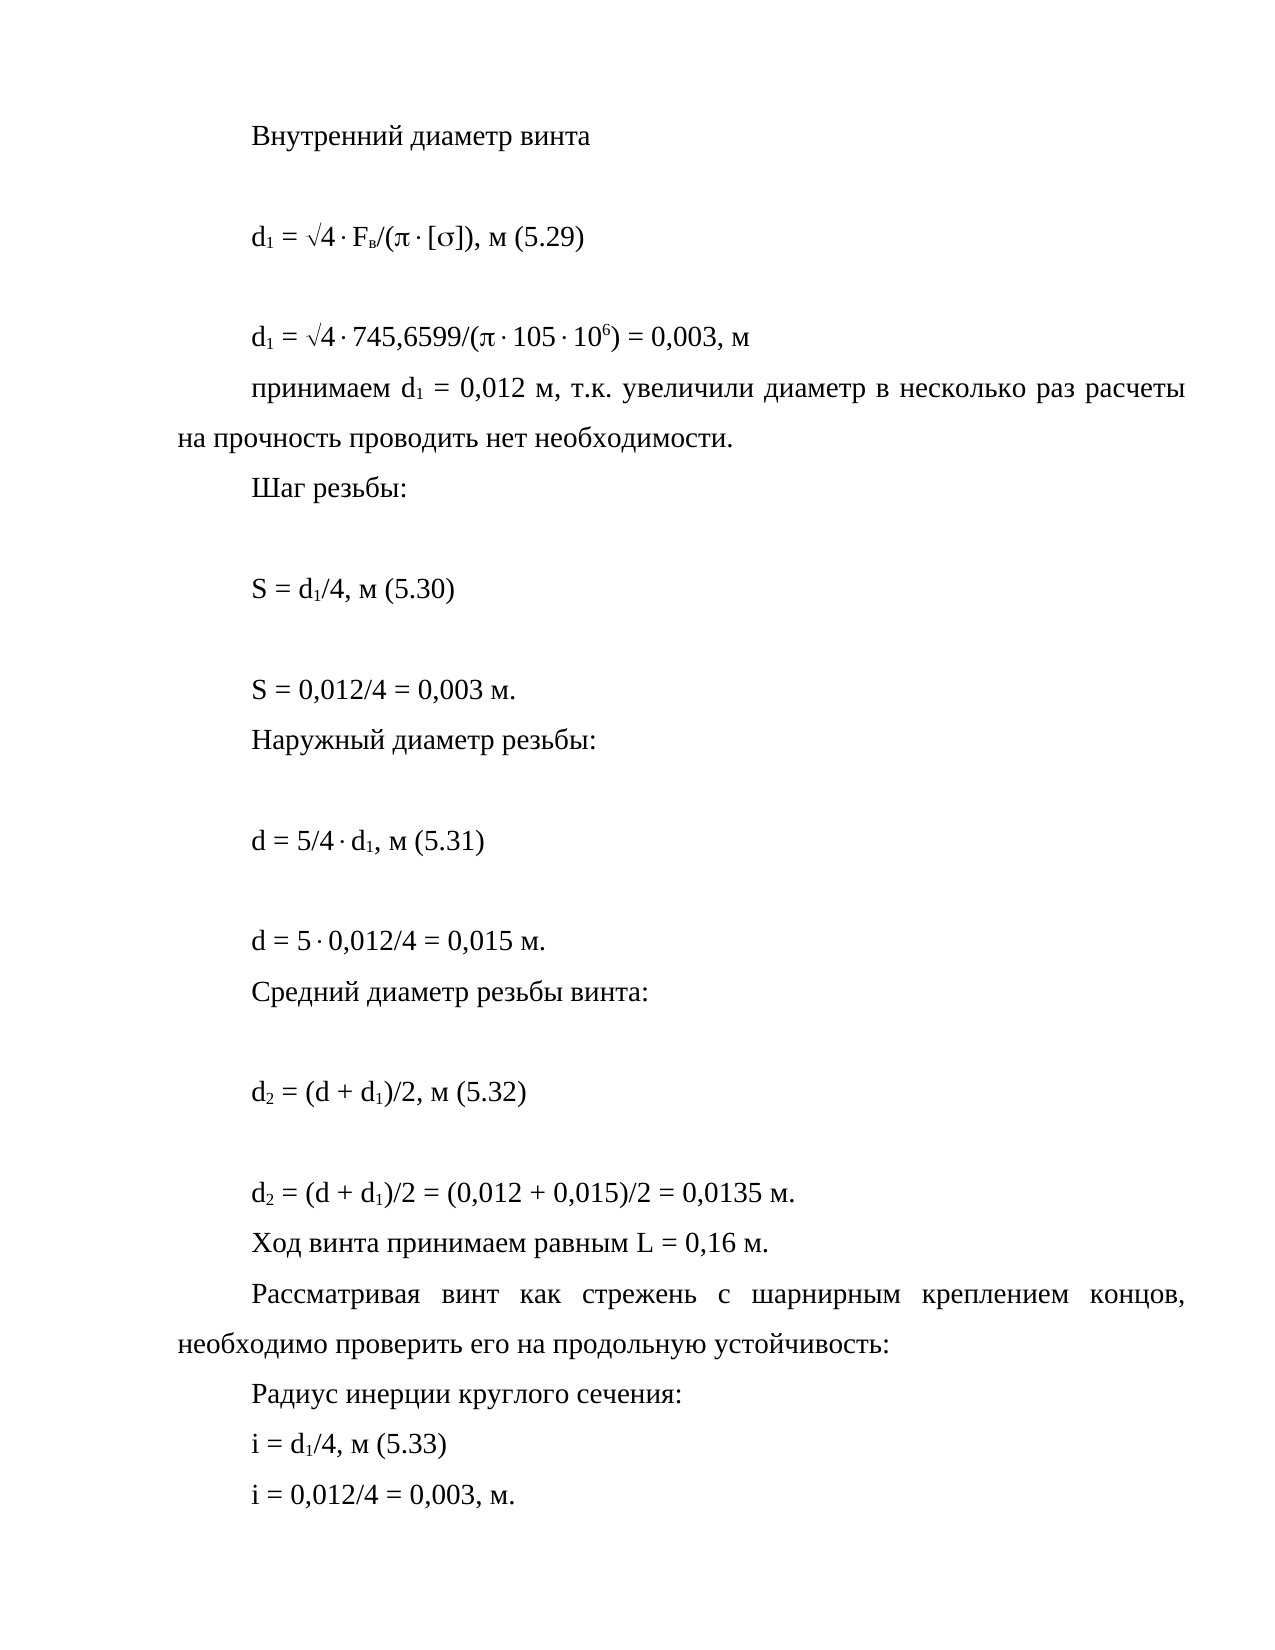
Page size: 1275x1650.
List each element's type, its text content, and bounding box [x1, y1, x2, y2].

text принимаем d1 = 0,012 м, т.к. увеличили диаметр в несколько раз расчеты на прочность проводить нет необходимости. [177, 370, 1186, 454]
text Ход винта принимаем равным L = 0,16 м. [177, 1225, 1186, 1259]
text d = 50,012/4 = 0,015 м. [177, 923, 1186, 957]
text i = 0,012/4 = 0,003, м. [177, 1477, 1186, 1511]
text Наружный диаметр резьбы: [177, 722, 1186, 756]
text Средний диаметр резьбы винта: [177, 974, 1186, 1007]
text Шаг резьбы: [177, 471, 1186, 504]
text i = d1/4, м (5.33) [177, 1427, 1186, 1460]
text d2 = (d + d1)/2 = (0,012 + 0,015)/2 = 0,0135 м. [177, 1175, 1186, 1209]
text S = d1/4, м (5.30) [177, 571, 1186, 605]
text d2 = (d + d1)/2, м (5.32) [177, 1074, 1186, 1108]
text Радиус инерции круглого сечения: [177, 1376, 1186, 1410]
text d1 = 4Fв/([]), м (5.29) [177, 219, 1186, 252]
text Рассматривая винт как стрежень с шарнирным креплением концов, необходимо проверить его на продольную устойчивость: [177, 1276, 1186, 1359]
text d = 5/4d1, м (5.31) [177, 823, 1186, 856]
text Внутренний диаметр винта [177, 118, 1186, 152]
text d1 = 4745,6599/(105106) = 0,003, м [177, 319, 1186, 353]
text S = 0,012/4 = 0,003 м. [177, 672, 1186, 705]
